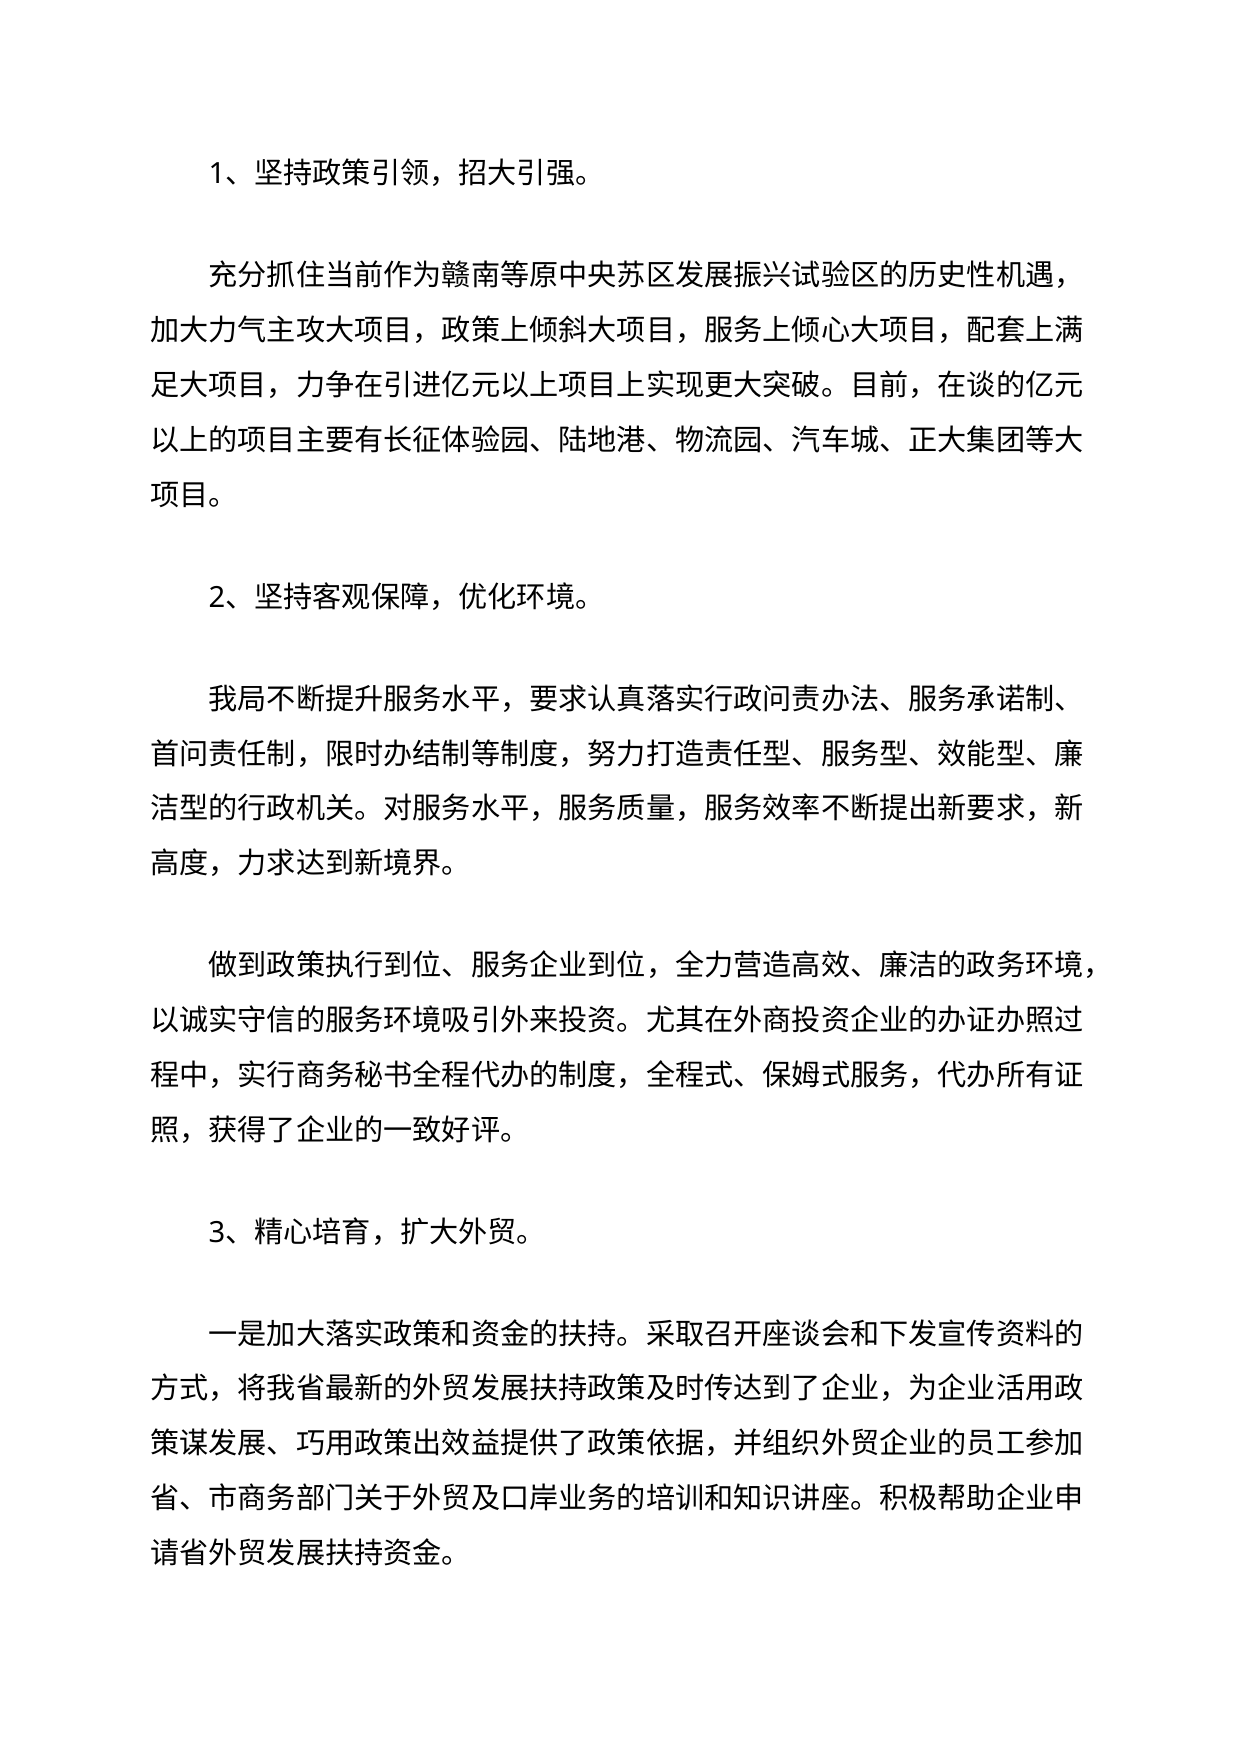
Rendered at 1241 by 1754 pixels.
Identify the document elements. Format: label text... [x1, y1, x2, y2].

text 1、坚持政策引领，招大引强。 [150, 150, 1090, 192]
text 我局不断提升服务水平，要求认真落实行政问责办法、服务承诺制、首问责任制，限时办结制等制度，努力打造责任型、服务型、效能型、廉洁型的行政机关。对服务水平，服务质量，服务效率不断提出新要求，新高度，力求达到新境界。 [150, 675, 1090, 882]
text 2、坚持客观保障，优化环境。 [150, 573, 1090, 616]
text 一是加大落实政策和资金的扶持。采取召开座谈会和下发宣传资料的方式，将我省最新的外贸发展扶持政策及时传达到了企业，为企业活用政策谋发展、巧用政策出效益提供了政策依据，并组织外贸企业的员工参加省、市商务部门关于外贸及口岸业务的培训和知识讲座。积极帮助企业申请省外贸发展扶持资金。 [150, 1310, 1090, 1572]
text 充分抓住当前作为赣南等原中央苏区发展振兴试验区的历史性机遇，加大力气主攻大项目，政策上倾斜大项目，服务上倾心大项目，配套上满足大项目，力争在引进亿元以上项目上实现更大突破。目前，在谈的亿元以上的项目主要有长征体验园、陆地港、物流园、汽车城、正大集团等大项目。 [150, 252, 1090, 514]
text 做到政策执行到位、服务企业到位，全力营造高效、廉洁的政务环境，以诚实守信的服务环境吸引外来投资。尤其在外商投资企业的办证办照过程中，实行商务秘书全程代办的制度，全程式、保姆式服务，代办所有证照，获得了企业的一致好评。 [150, 942, 1090, 1149]
text 3、精心培育，扩大外贸。 [150, 1208, 1090, 1251]
